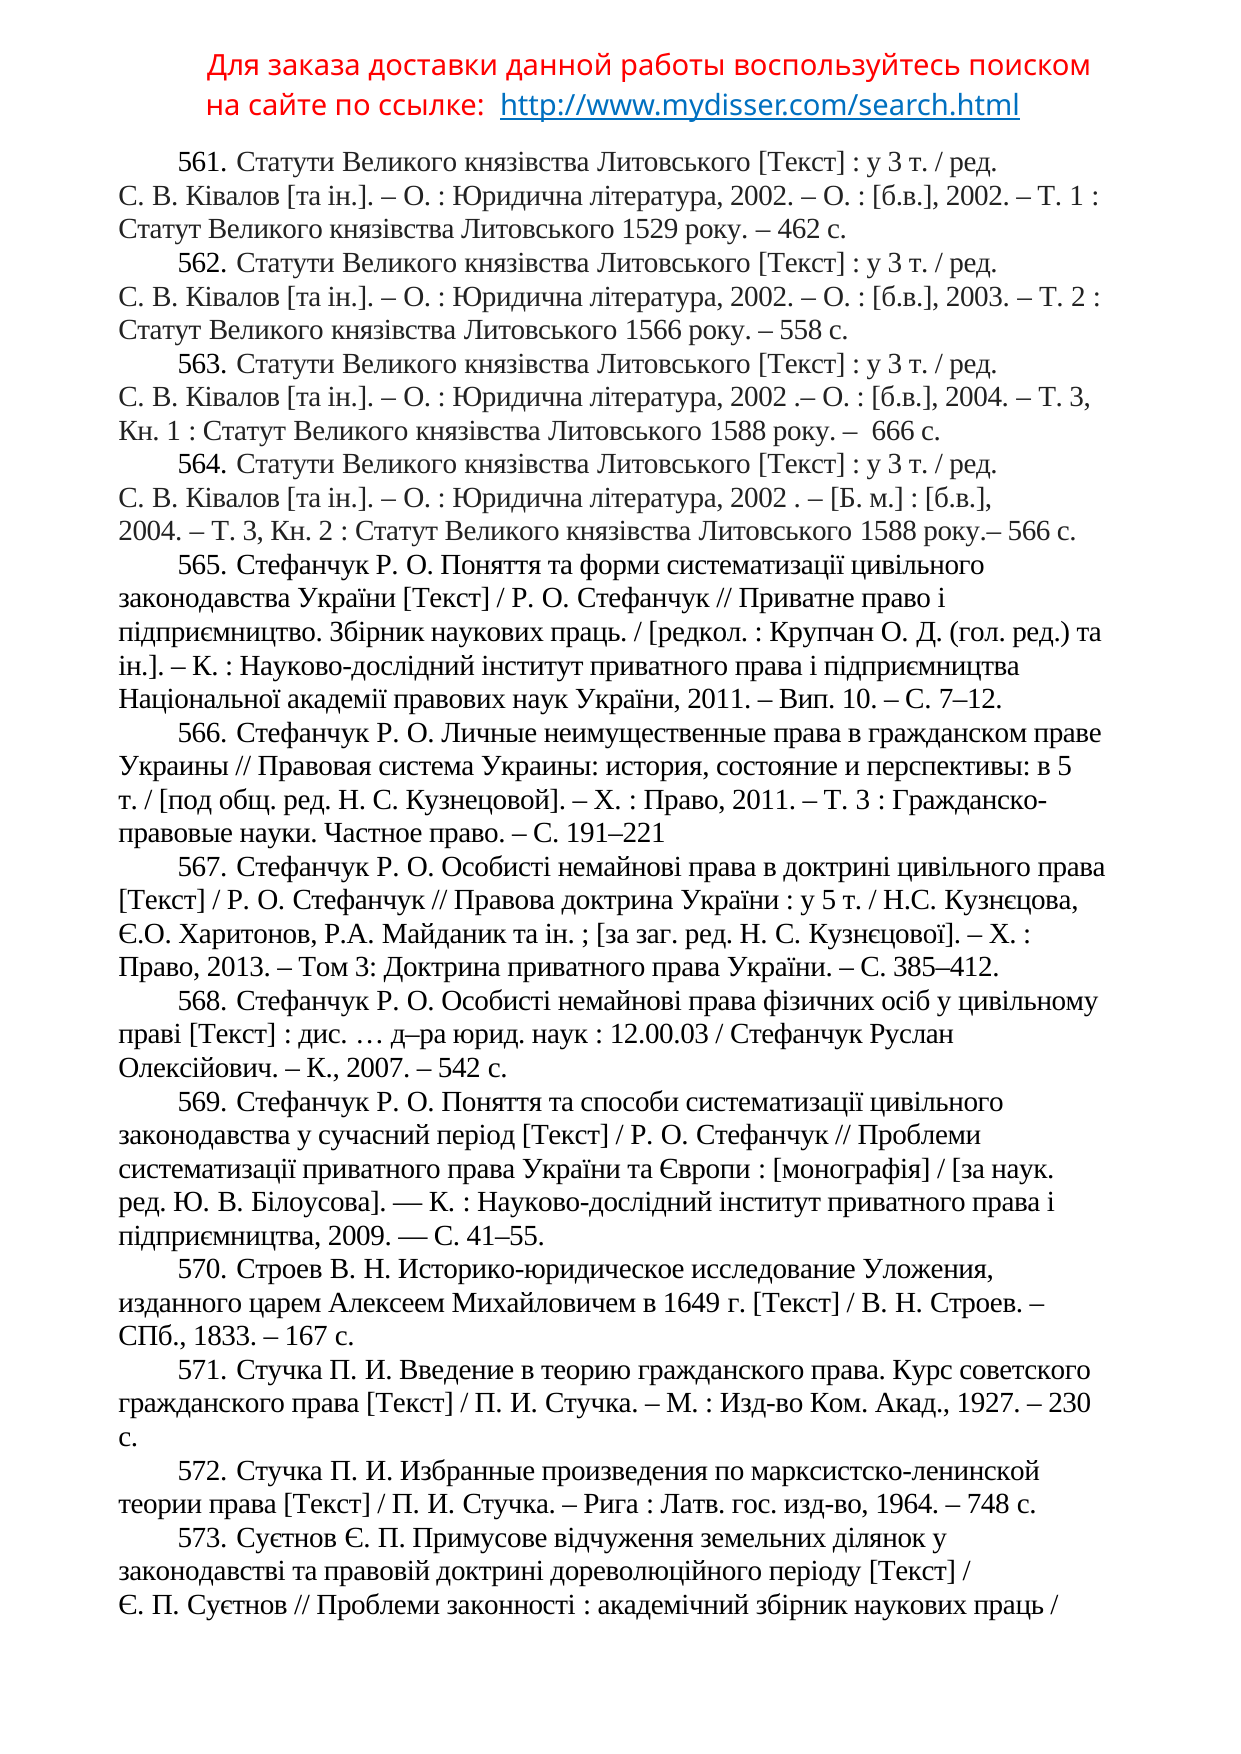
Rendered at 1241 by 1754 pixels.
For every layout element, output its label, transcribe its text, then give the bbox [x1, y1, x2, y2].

list Стучка П. И. Введение в теорию гражданского права. Курс советского гражданского права [Текст] / П. И. Стучка. – М. : Изд-во Ком. Акад., 1927. – 230 c. [118, 1352, 1107, 1453]
list Стефанчук Р. О. Поняття та форми систематизації цивільного законодавства України [Текст] / Р. О. Стефанчук // Приватне право і підприємництво. Збірник наукових праць. / [редкол. : Крупчан О. Д. (гол. ред.) та ін.]. – К. : Науково-дослідний інститут приватного права і підприємництва Національної академії правових наук України, 2011. – Вип. 10. – С. 7–12. [118, 547, 1107, 715]
list Стефанчук Р. О. Особисті немайнові права фізичних осіб у цивільному праві [Текст] : дис. … д–ра юрид. наук : 12.00.03 / Стефанчук Руслан Олексійович. – К., 2007. – 542 с. [118, 983, 1107, 1084]
list Статути Великого князівства Литовського [Текст] : у 3 т. / ред. С. В. Ківалов [та ін.]. – О. : Юридична література, 2002 . – [Б. м.] : [б.в.], 2004. – Т. 3, Кн. 2 : Статут Великого князівства Литовського 1588 року.– 566 с. [118, 446, 1107, 547]
list Статути Великого князівства Литовського [Текст] : у 3 т. / ред. С. В. Ківалов [та ін.]. – О. : Юридична література, 2002. – О. : [б.в.], 2003. – Т. 2 : Статут Великого князівства Литовського 1566 року. – 558 с. [118, 245, 1107, 346]
list Статути Великого князівства Литовського [Текст] : у 3 т. / ред. С. В. Ківалов [та ін.]. – О. : Юридична література, 2002 .– О. : [б.в.], 2004. – Т. 3, Кн. 1 : Статут Великого князівства Литовського 1588 року. – 666 с. [118, 346, 1107, 446]
list Статути Великого князівства Литовського [Текст] : у 3 т. / ред. С. В. Ківалов [та ін.]. – О. : Юридична література, 2002. – О. : [б.в.], 2002. – Т. 1 : Статут Великого князівства Литовського 1529 року. – 462 с. [118, 144, 1107, 245]
list Стефанчук Р. О. Особисті немайнові права в доктрині цивільного права [Текст] / Р. О. Стефанчук // Правова доктрина України : у 5 т. / Н.С. Кузнєцова, Є.О. Харитонов, Р.А. Майданик та ін. ; [за заг. ред. Н. С. Кузнєцової]. – Х. : Право, 2013. – Том 3: Доктрина приватного права України. – С. 385–412. [118, 849, 1107, 983]
list Стучка П. И. Избранные произведения по марксистско-ленинской теории права [Текст] / П. И. Стучка. – Рига : Латв. гос. изд-во, 1964. – 748 с. [118, 1453, 1107, 1520]
list Строев В. Н. Историко-юридическое исследование Уложения, изданного царем Алексеем Михайловичем в 1649 г. [Текст] / В. Н. Строев. – СПб., 1833. – 167 с. [118, 1251, 1107, 1352]
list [118, 1520, 1107, 1620]
list Стефанчук Р. О. Поняття та способи систематизації цивільного законодавства у сучасний період [Текст] / Р. О. Стефанчук // Проблеми систематизації приватного права України та Європи : [монографія] / [за наук. ред. Ю. В. Білоусова]. ― К. : Науково-дослідний інститут приватного права і підприємництва, 2009. ― С. 41–55. [118, 1084, 1107, 1251]
list Стефанчук Р. О. Личные неимущественные права в гражданском праве Украины // Правовая система Украины: история, состояние и перспективы: в 5 т. / [под общ. ред. Н. С. Кузнецовой]. – Х. : Право, 2011. – Т. 3 : Гражданско-правовые науки. Частное право. – С. 191–221 [118, 715, 1107, 849]
